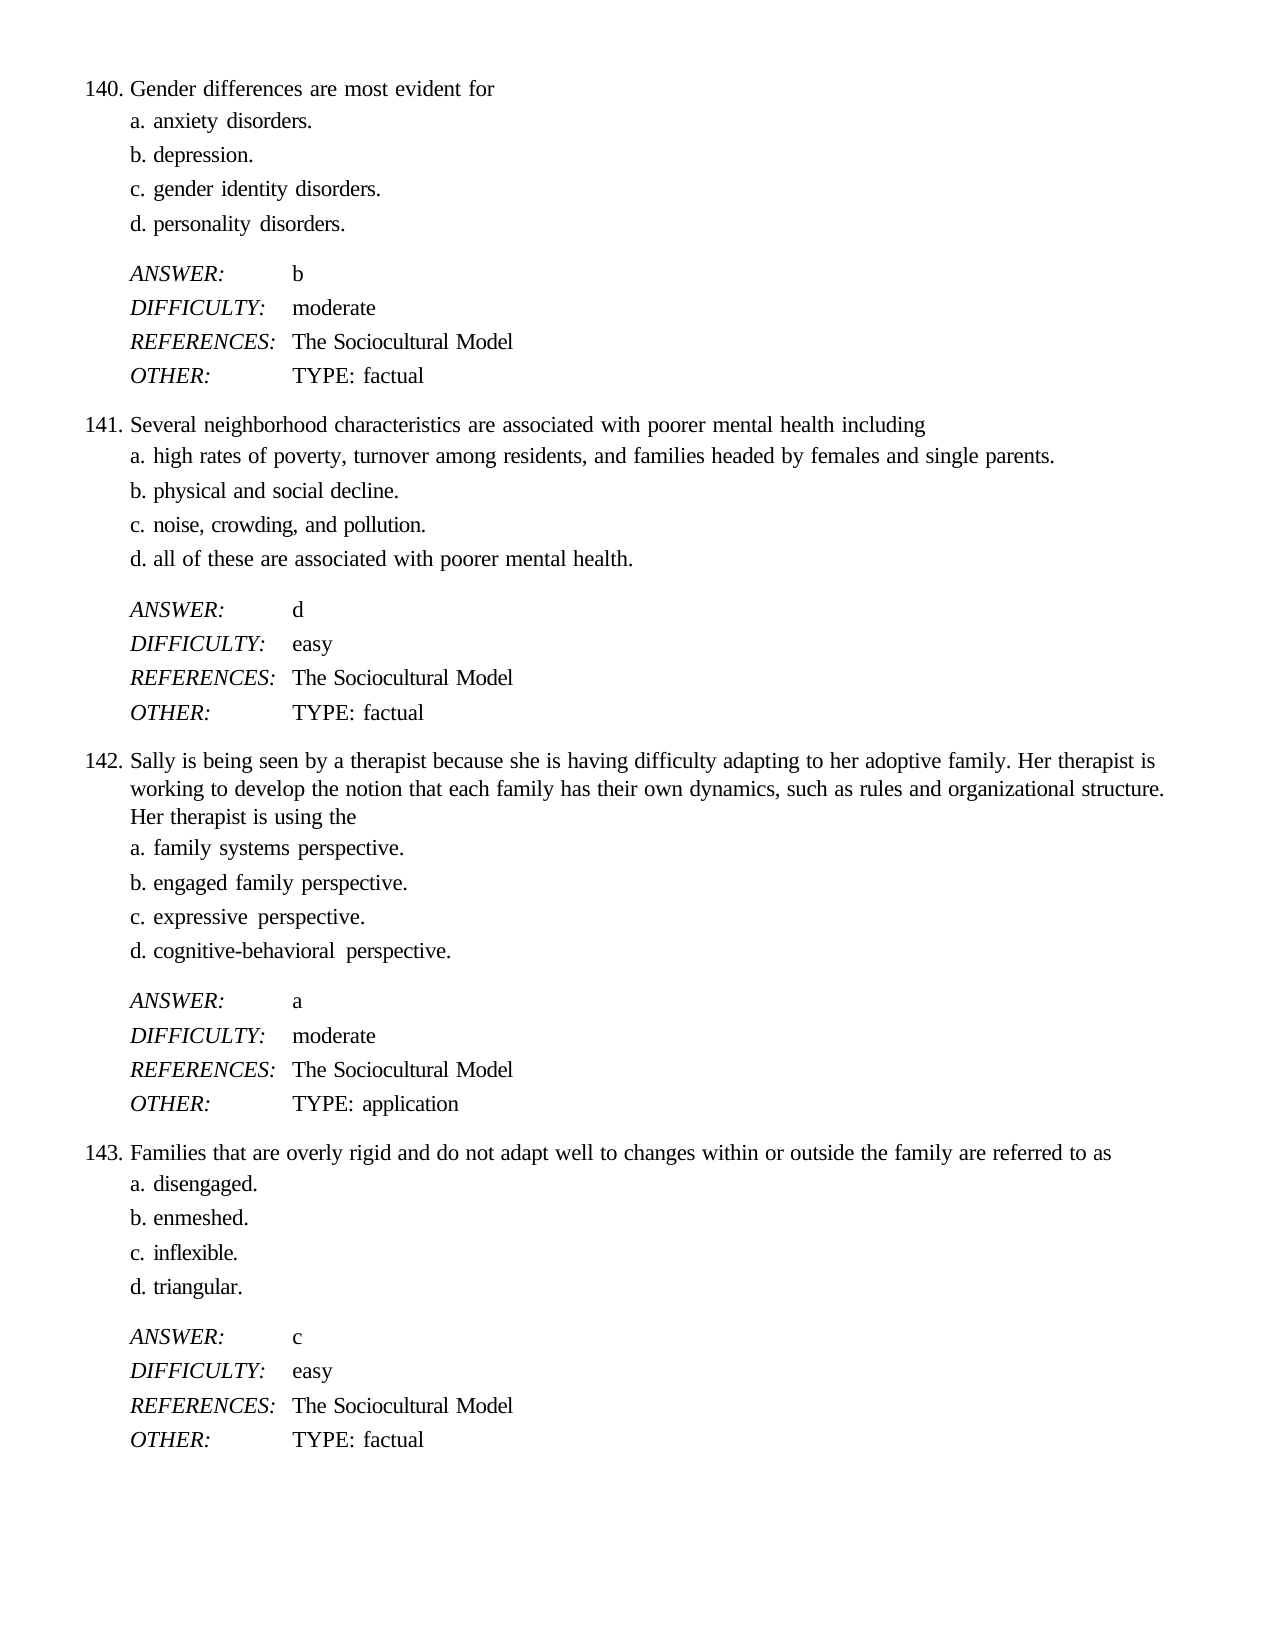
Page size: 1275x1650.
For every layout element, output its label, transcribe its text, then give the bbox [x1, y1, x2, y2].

list anxiety disorders. [130, 107, 1179, 133]
text REFERENCES: The Sociocultural Model [130, 1392, 1179, 1418]
text ANSWER: b [130, 260, 1179, 286]
text REFERENCES: The Sociocultural Model [130, 664, 1179, 691]
list inflexible. [130, 1239, 1179, 1265]
list noise, crowding, and pollution. [130, 511, 1179, 537]
list cognitive-behavioral perspective. [130, 937, 1179, 964]
text DIFFICULTY: easy [130, 1358, 1179, 1384]
list gender identity disorders. [130, 175, 1179, 202]
text OTHER: TYPE: factual [130, 1426, 1179, 1453]
list Gender differences are most evident for [84, 75, 1179, 102]
list Several neighborhood characteristics are associated with poorer mental health including [84, 411, 1179, 437]
text Her therapist is using the [130, 803, 1179, 829]
list physical and social decline. [130, 477, 1179, 503]
list disengaged. [130, 1170, 1179, 1196]
text ANSWER: a [130, 987, 1179, 1014]
list all of these are associated with poorer mental health. [130, 546, 1179, 572]
list expressive perspective. [130, 903, 1179, 929]
text DIFFICULTY: moderate REFERENCES: The Sociocultural Model OTHER: TYPE: factual [130, 294, 515, 389]
list high rates of poverty, turnover among residents, and families headed by females and single parents. [130, 442, 1179, 469]
list enmeshed. [130, 1204, 1179, 1231]
text DIFFICULTY: moderate REFERENCES: The Sociocultural Model OTHER: TYPE: application [130, 1022, 515, 1117]
list personality disorders. [130, 210, 1179, 236]
list depression. [130, 141, 1179, 167]
text ANSWER: d [130, 596, 1179, 622]
list Sally is being seen by a therapist because she is having difficulty adapting to her adoptive family. Her therapist is working to develop the notion that each family has their own dynamics, such as rules and organizational structure. [84, 747, 1167, 801]
text DIFFICULTY: easy [130, 630, 1179, 656]
list family systems perspective. [130, 834, 1179, 861]
text OTHER: TYPE: factual [130, 699, 1179, 725]
list Families that are overly rigid and do not adapt well to changes within or outside the family are referred to as [84, 1139, 1179, 1165]
text ANSWER: c [130, 1323, 1179, 1349]
list triangular. [130, 1273, 1179, 1299]
list engaged family perspective. [130, 869, 1179, 895]
